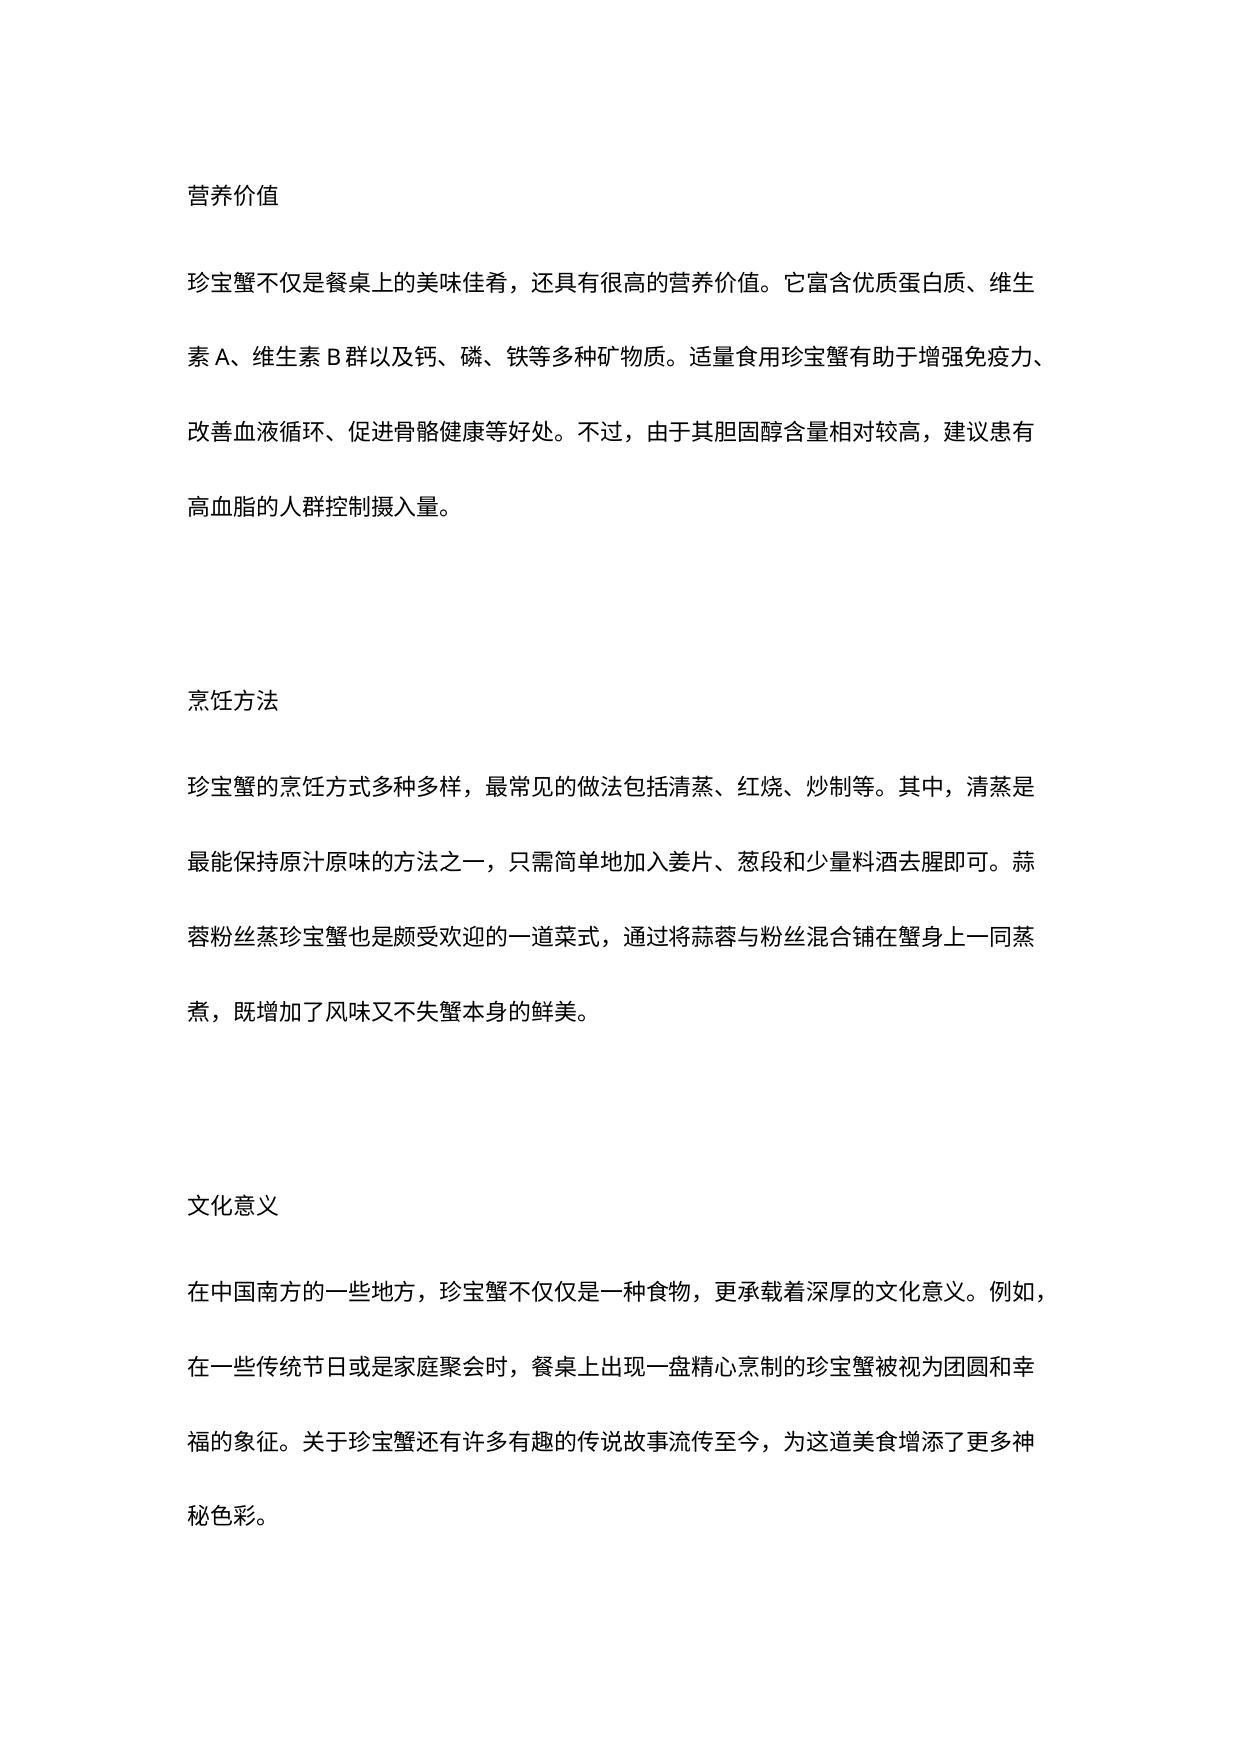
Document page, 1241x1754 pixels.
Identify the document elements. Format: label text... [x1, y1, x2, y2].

text 文化意义 [187, 1172, 1053, 1237]
text 营养价值 [187, 162, 1053, 227]
text 珍宝蟹不仅是餐桌上的美味佳肴，还具有很高的营养价值。它富含优质蛋白质、维生素A、维生素B群以及钙、磷、铁等多种矿物质。适量食用珍宝蟹有助于增强免疫力、改善血液循环、促进骨骼健康等好处。不过，由于其胆固醇含量相对较高，建议患有高血脂的人群控制摄入量。 [187, 248, 1053, 538]
text 在中国南方的一些地方，珍宝蟹不仅仅是一种食物，更承载着深厚的文化意义。例如，在一些传统节日或是家庭聚会时，餐桌上出现一盘精心烹制的珍宝蟹被视为团圆和幸福的象征。关于珍宝蟹还有许多有趣的传说故事流传至今，为这道美食增添了更多神秘色彩。 [187, 1258, 1053, 1547]
text 烹饪方法 [187, 667, 1053, 732]
text 珍宝蟹的烹饪方式多种多样，最常见的做法包括清蒸、红烧、炒制等。其中，清蒸是最能保持原汁原味的方法之一，只需简单地加入姜片、葱段和少量料酒去腥即可。蒜蓉粉丝蒸珍宝蟹也是颇受欢迎的一道菜式，通过将蒜蓉与粉丝混合铺在蟹身上一同蒸煮，既增加了风味又不失蟹本身的鲜美。 [187, 753, 1053, 1042]
